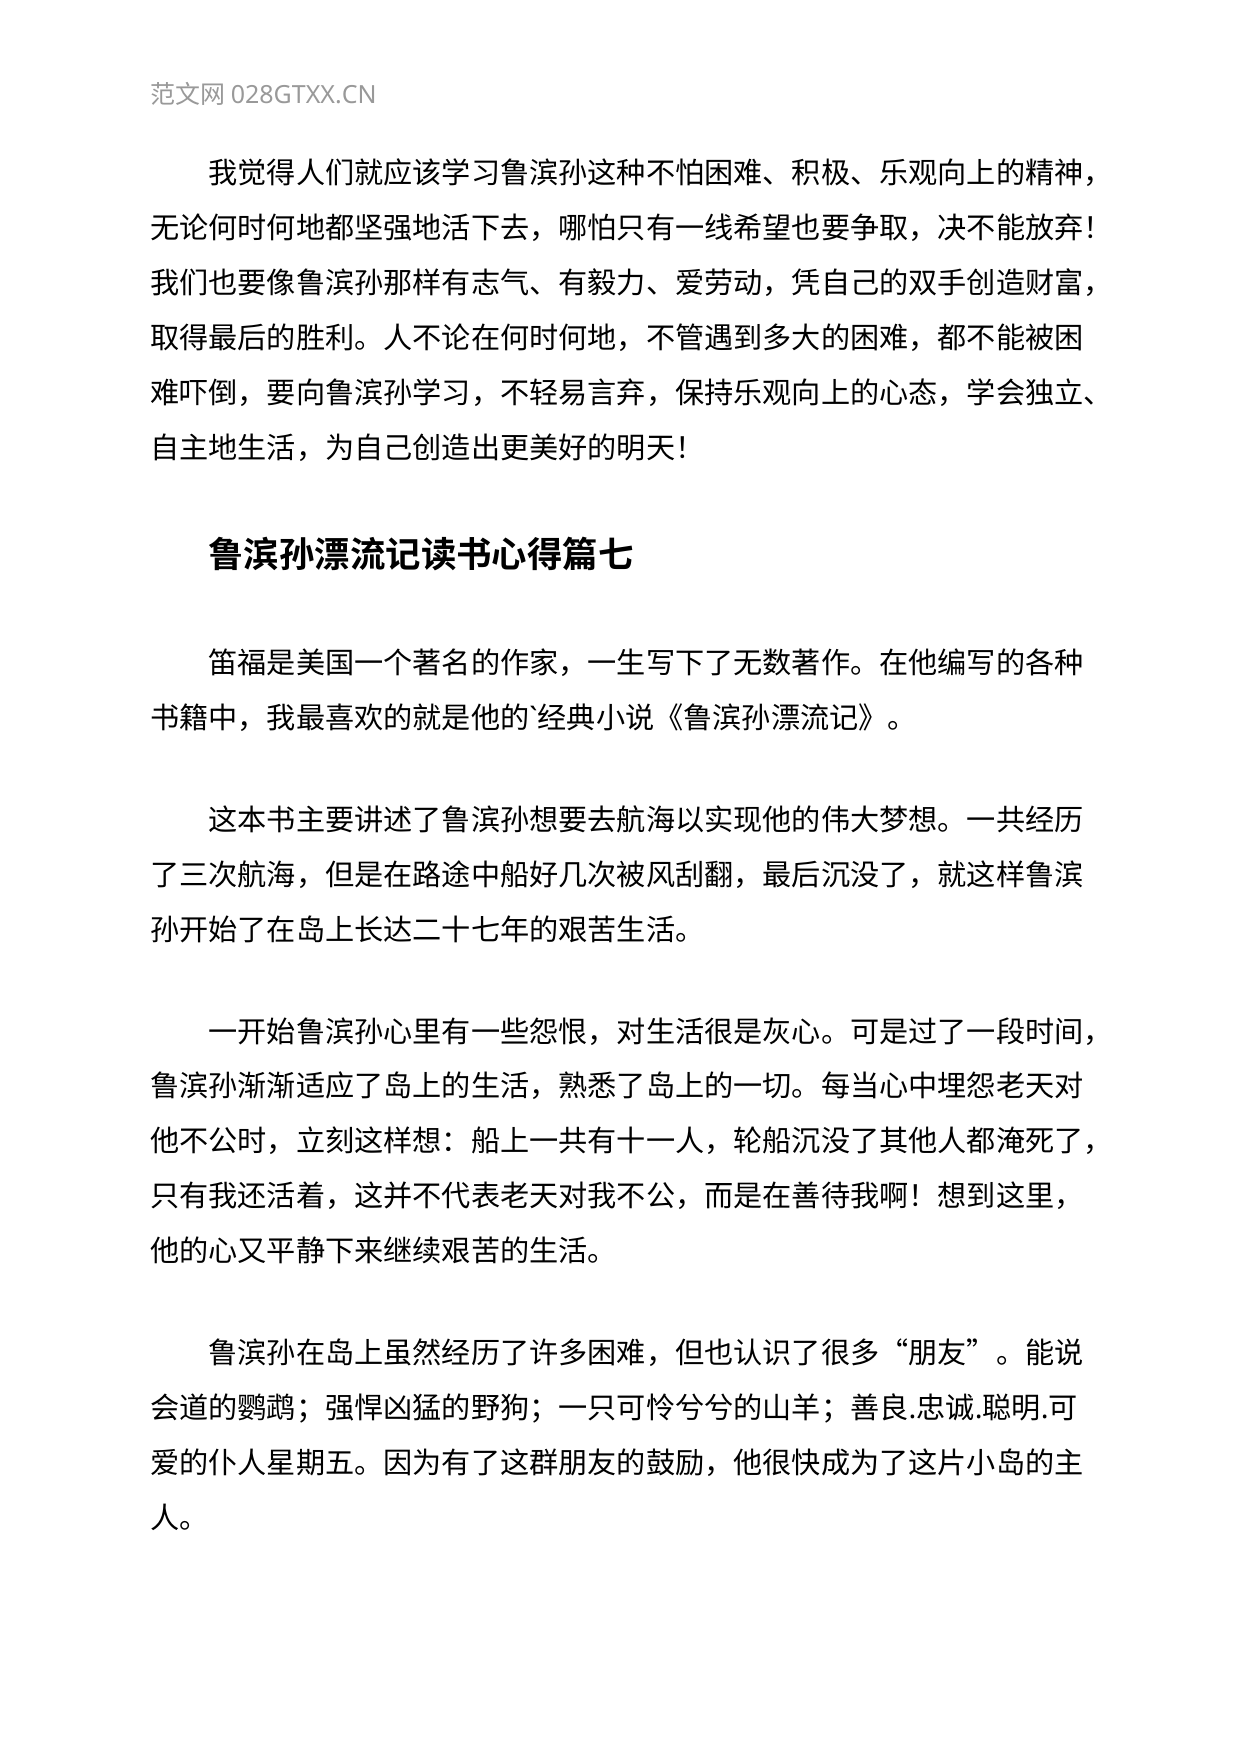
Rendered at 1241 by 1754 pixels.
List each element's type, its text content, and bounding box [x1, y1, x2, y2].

text 鲁滨孙漂流记读书心得篇七 [150, 526, 1090, 577]
text 笛福是美国一个著名的作家，一生写下了无数著作。在他编写的各种书籍中，我最喜欢的就是他的`经典小说《鲁滨孙漂流记》。 [150, 640, 1090, 737]
text 我觉得人们就应该学习鲁滨孙这种不怕困难、积极、乐观向上的精神，无论何时何地都坚强地活下去，哪怕只有一线希望也要争取，决不能放弃！我们也要像鲁滨孙那样有志气、有毅力、爱劳动，凭自己的双手创造财富，取得最后的胜利。人不论在何时何地，不管遇到多大的困难，都不能被困难吓倒，要向鲁滨孙学习，不轻易言弃，保持乐观向上的心态，学会独立、自主地生活，为自己创造出更美好的明天！ [150, 150, 1090, 467]
text 这本书主要讲述了鲁滨孙想要去航海以实现他的伟大梦想。一共经历了三次航海，但是在路途中船好几次被风刮翻，最后沉没了，就这样鲁滨孙开始了在岛上长达二十七年的艰苦生活。 [150, 797, 1090, 949]
text 鲁滨孙在岛上虽然经历了许多困难，但也认识了很多“朋友”。能说会道的鹦鹉；强悍凶猛的野狗；一只可怜兮兮的山羊；善良.忠诚.聪明.可爱的仆人星期五。因为有了这群朋友的鼓励，他很快成为了这片小岛的主人。 [150, 1329, 1090, 1537]
text 一开始鲁滨孙心里有一些怨恨，对生活很是灰心。可是过了一段时间，鲁滨孙渐渐适应了岛上的生活，熟悉了岛上的一切。每当心中埋怨老天对他不公时，立刻这样想：船上一共有十一人，轮船沉没了其他人都淹死了，只有我还活着，这并不代表老天对我不公，而是在善待我啊！想到这里，他的心又平静下来继续艰苦的生活。 [150, 1008, 1090, 1270]
